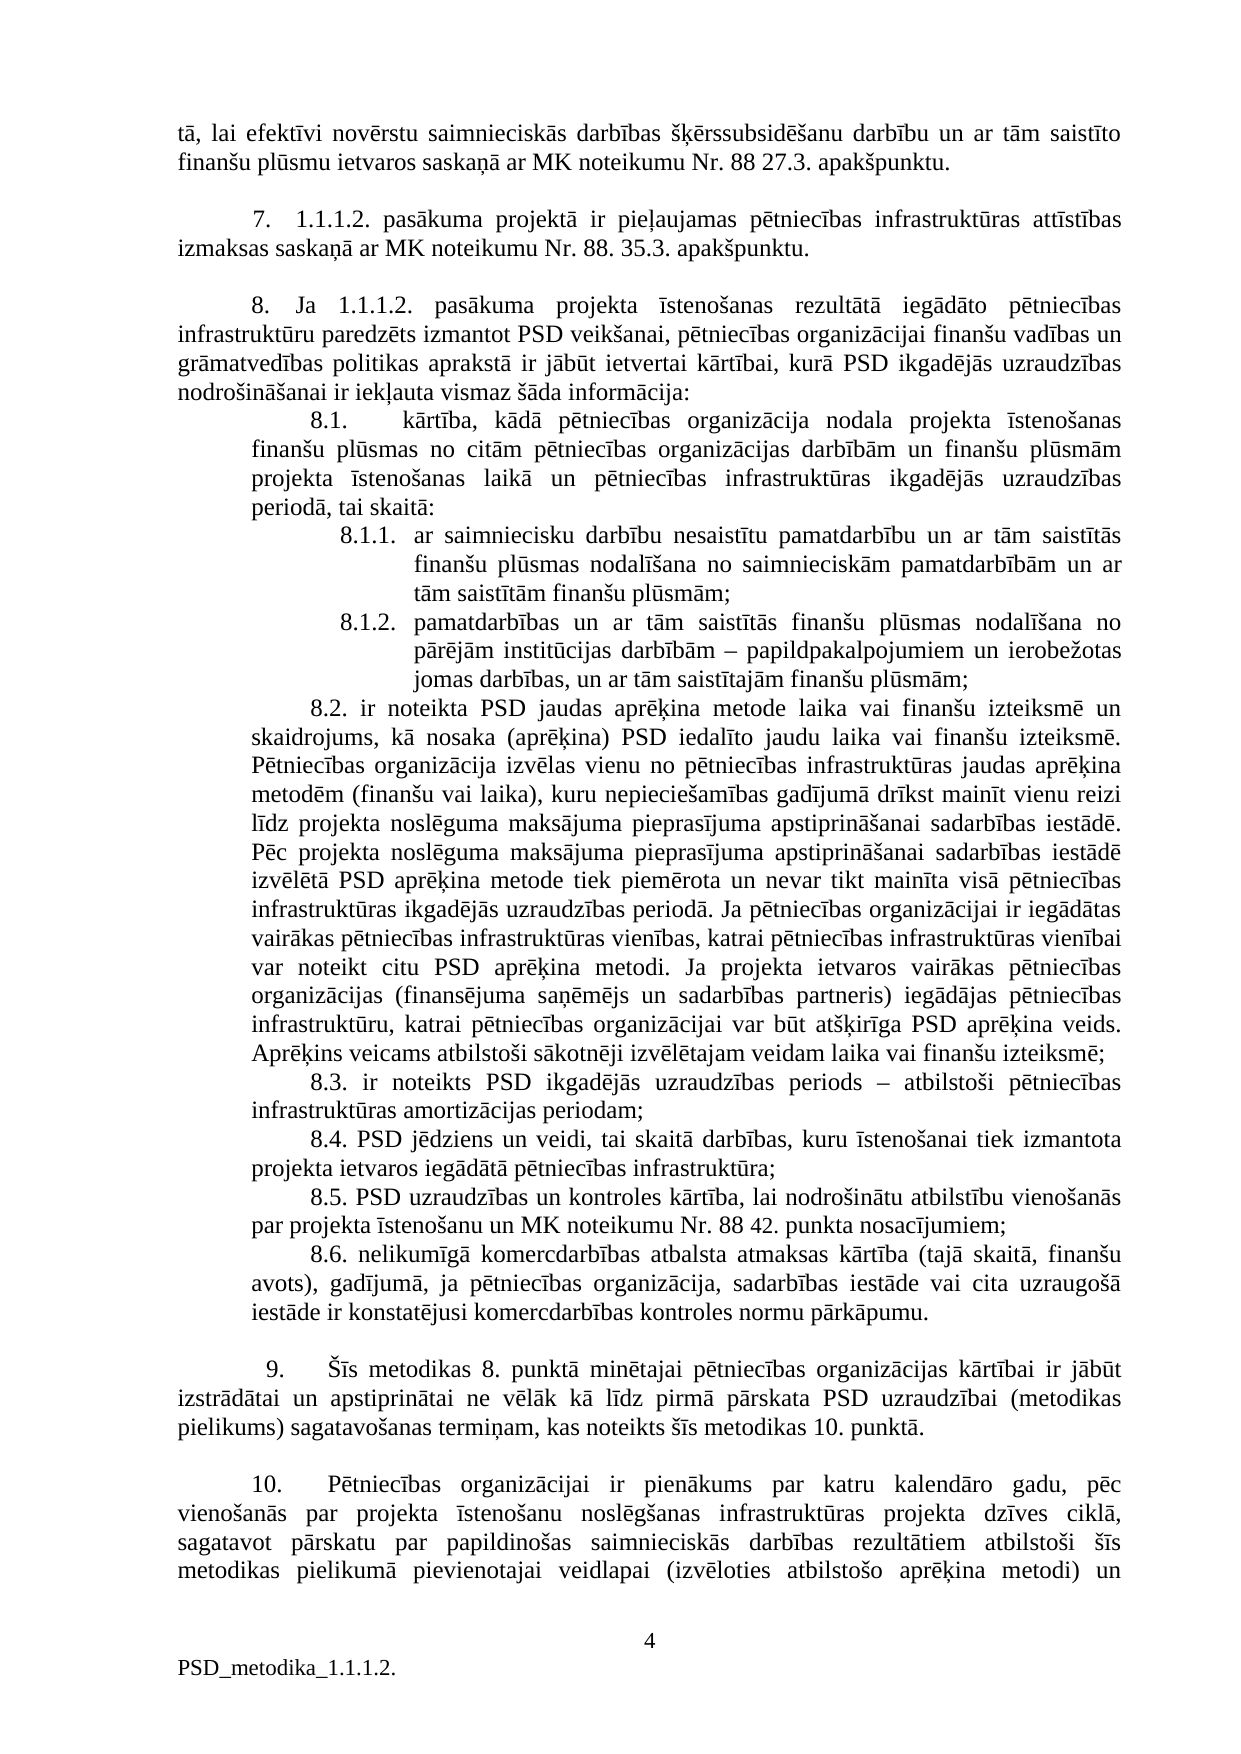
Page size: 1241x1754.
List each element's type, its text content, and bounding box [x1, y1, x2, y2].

list kārtība, kādā pētniecības organizācija nodala projekta īstenošanas finanšu plūsmas no citām pētniecības organizācijas darbībām un finanšu plūsmām projekta īstenošanas laikā un pētniecības infrastruktūras ikgadējās uzraudzības periodā, tai skaitā: [251, 406, 1122, 521]
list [177, 1469, 1122, 1584]
list Ja 1.1.1.2. pasākuma projekta īstenošanas rezultātā iegādāto pētniecības infrastruktūru paredzēts izmantot PSD veikšanai, pētniecības organizācijai finanšu vadības un grāmatvedības politikas aprakstā ir jābūt ietvertai kārtībai, kurā PSD ikgadējās uzraudzības nodrošināšanai ir iekļauta vismaz šāda informācija: [177, 291, 1122, 406]
list Šīs metodikas 8. punktā minētajai pētniecības organizācijas kārtībai ir jābūt izstrādātai un apstiprinātai ne vēlāk kā līdz pirmā pārskata PSD uzraudzībai (metodikas pielikums) sagatavošanas termiņam, kas noteikts šīs metodikas 10. punktā. [177, 1354, 1122, 1441]
list 1.1.1.2. pasākuma projektā ir pieļaujamas pētniecības infrastruktūras attīstības izmaksas saskaņā ar MK noteikumu Nr. 88. 35.3. apakšpunktu. [177, 204, 1122, 262]
list pamatdarbības un ar tām saistītās finanšu plūsmas nodalīšana no pārējām institūcijas darbībām – papildpakalpojumiem un ierobežotas jomas darbības, un ar tām saistītajām finanšu plūsmām; [340, 607, 1122, 693]
list 8.4. PSD jēdziens un veidi, tai skaitā darbības, kuru īstenošanai tiek izmantota projekta ietvaros iegādātā pētniecības infrastruktūra; [251, 1124, 1122, 1182]
list ar saimniecisku darbību nesaistītu pamatdarbību un ar tām saistītās finanšu plūsmas nodalīšana no saimnieciskām pamatdarbībām un ar tām saistītām finanšu plūsmām; [340, 521, 1122, 607]
list 8.6. nelikumīgā komercdarbības atbalsta atmaksas kārtība (tajā skaitā, finanšu avots), gadījumā, ja pētniecības organizācija, sadarbības iestāde vai cita uzraugošā iestāde ir konstatējusi komercdarbības kontroles normu pārkāpumu. [251, 1239, 1122, 1326]
list 8.5. PSD uzraudzības un kontroles kārtība, lai nodrošinātu atbilstību vienošanās par projekta īstenošanu un MK noteikumu Nr. 88 42. punkta nosacījumiem; [251, 1182, 1122, 1239]
list 8.3. ir noteikts PSD ikgadējās uzraudzības periods – atbilstoši pētniecības infrastruktūras amortizācijas periodam; [251, 1067, 1122, 1124]
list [177, 118, 1122, 176]
list 8.2. ir noteikta PSD jaudas aprēķina metode laika vai finanšu izteiksmē un skaidrojums, kā nosaka (aprēķina) PSD iedalīto jaudu laika vai finanšu izteiksmē. Pētniecības organizācija izvēlas vienu no pētniecības infrastruktūras jaudas aprēķina metodēm (finanšu vai laika), kuru nepieciešamības gadījumā drīkst mainīt vienu reizi līdz projekta noslēguma maksājuma pieprasījuma apstiprināšanai sadarbības iestādē. Pēc projekta noslēguma maksājuma pieprasījuma apstiprināšanai sadarbības iestādē izvēlētā PSD aprēķina metode tiek piemērota un nevar tikt mainīta visā pētniecības infrastruktūras ikgadējās uzraudzības periodā. Ja pētniecības organizācijai ir iegādātas vairākas pētniecības infrastruktūras vienības, katrai pētniecības infrastruktūras vienībai var noteikt citu PSD aprēķina metodi. Ja projekta ietvaros vairākas pētniecības organizācijas (finansējuma saņēmējs un sadarbības partneris) iegādājas pētniecības infrastruktūru, katrai pētniecības organizācijai var būt atšķirīga PSD aprēķina veids. Aprēķins veicams atbilstoši sākotnēji izvēlētajam veidam laika vai finanšu izteiksmē; [251, 693, 1122, 1067]
